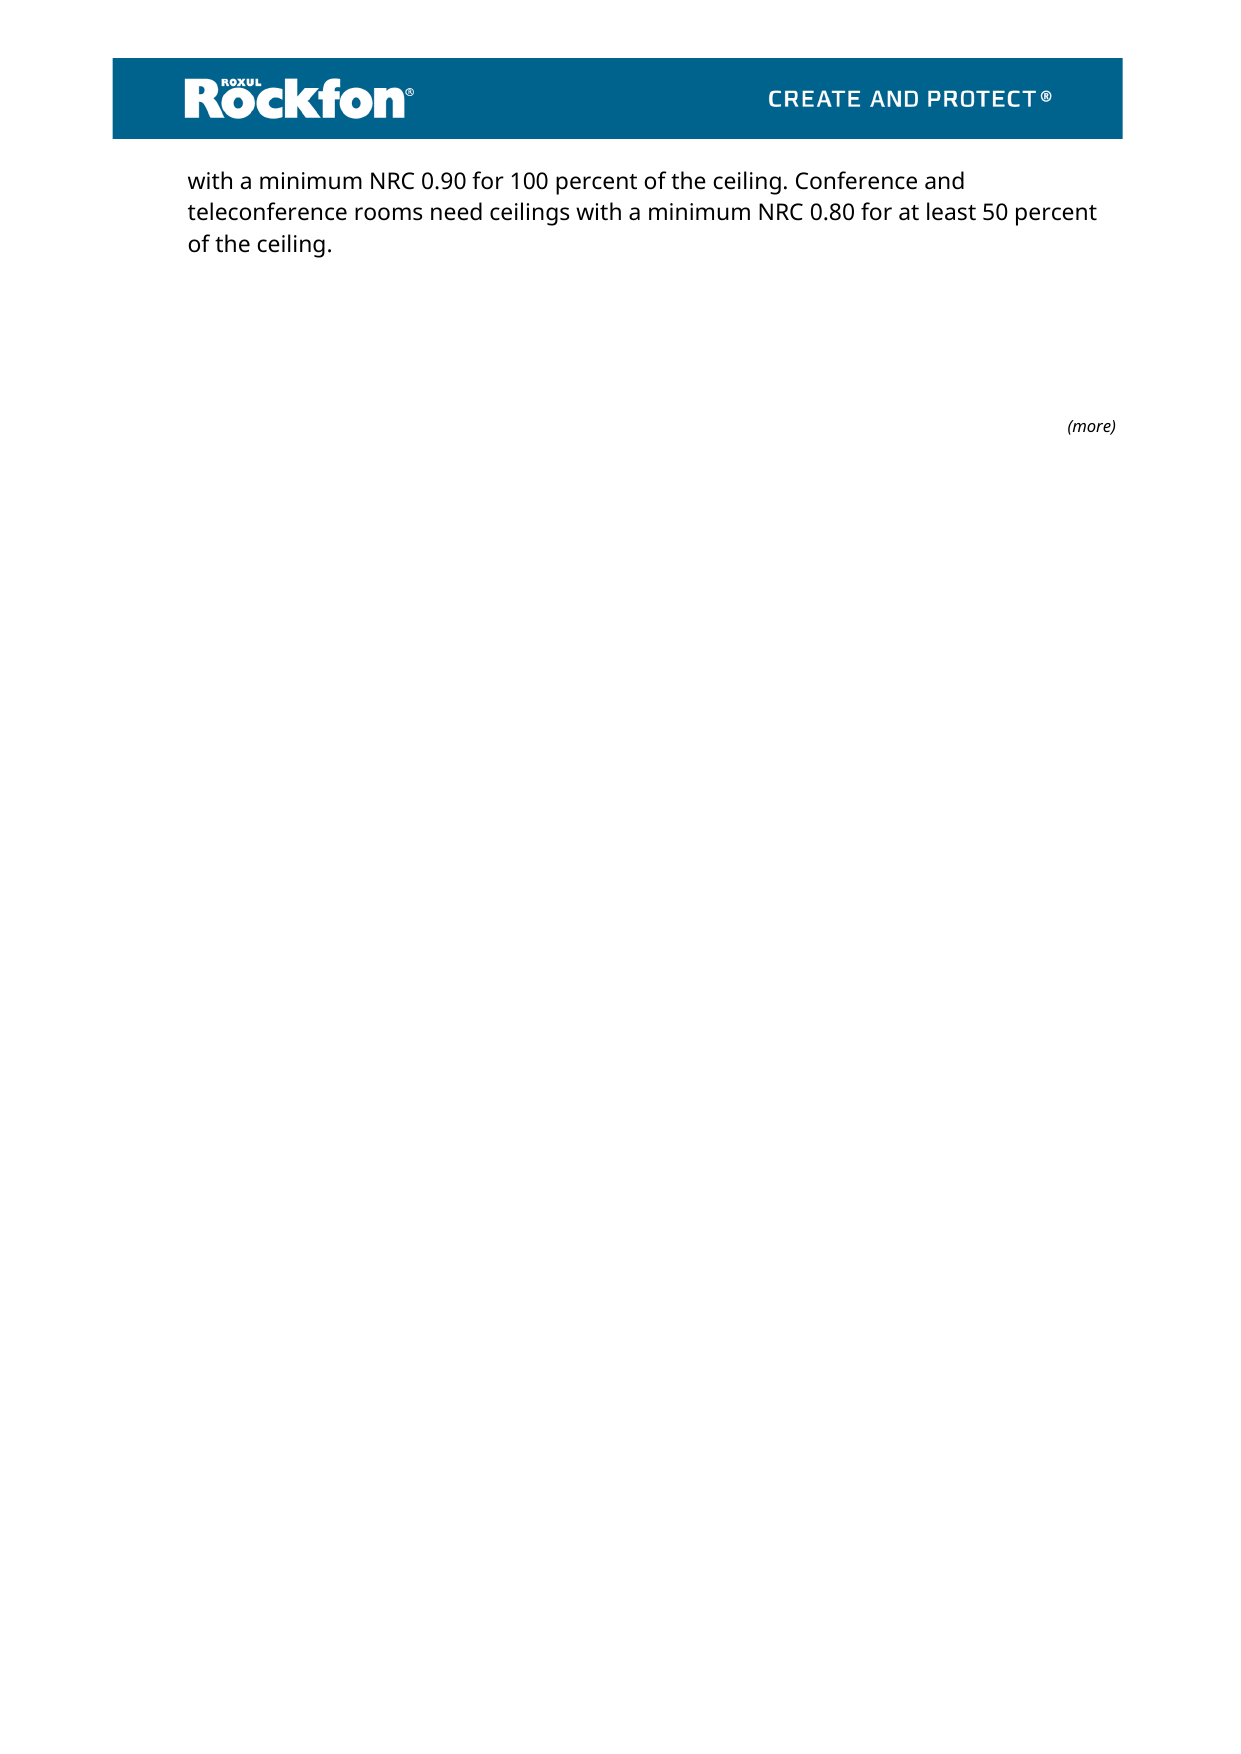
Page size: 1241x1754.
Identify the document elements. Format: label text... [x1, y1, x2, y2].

list (more) [187, 415, 1116, 438]
picture [1023, 91, 1035, 106]
picture [993, 91, 1004, 106]
picture [872, 91, 884, 106]
picture [977, 91, 989, 106]
picture [285, 79, 319, 117]
picture [961, 91, 974, 106]
picture [818, 91, 831, 106]
picture [895, 91, 900, 106]
picture [832, 91, 844, 106]
picture [785, 91, 797, 106]
picture [319, 79, 404, 118]
picture [247, 79, 253, 86]
picture [849, 91, 860, 106]
picture [803, 91, 813, 106]
picture [769, 91, 780, 106]
picture [185, 79, 223, 117]
picture [945, 91, 956, 106]
picture [222, 79, 228, 86]
picture [929, 91, 940, 106]
picture [1042, 92, 1051, 101]
picture [905, 91, 917, 106]
picture [222, 79, 254, 118]
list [150, 165, 1116, 259]
picture [230, 79, 236, 86]
picture [257, 88, 282, 118]
picture [888, 91, 895, 106]
picture [1008, 91, 1019, 106]
